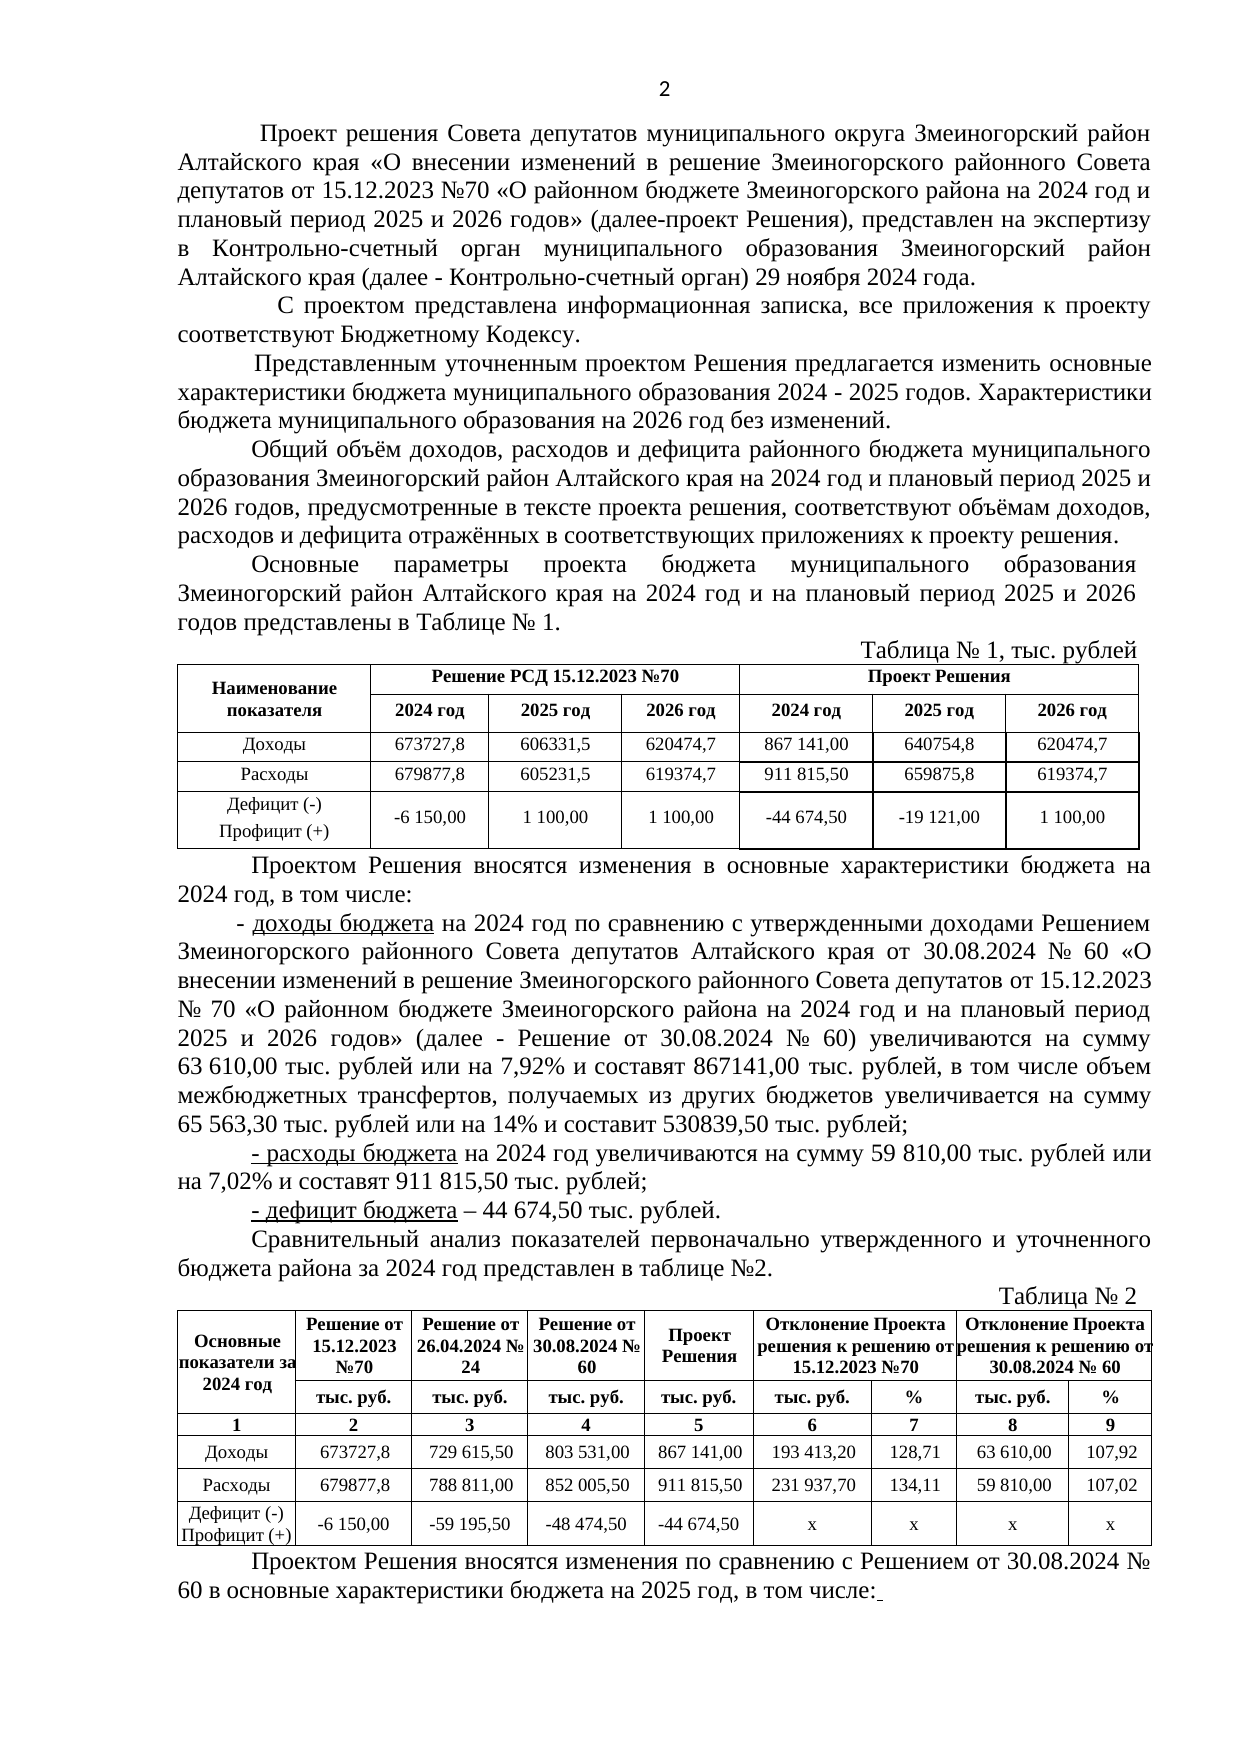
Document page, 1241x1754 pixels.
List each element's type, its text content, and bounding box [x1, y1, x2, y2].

text Основные параметры проекта бюджета муниципального образования Змеиногорский район Алтайского края на 2024 год и на плановый период 2025 и 2026 годов представлены в Таблице № 1. [177, 549, 1137, 636]
text Проектом Решения вносятся изменения в основные характеристики бюджета на 2024 год, в том числе: [177, 850, 1152, 908]
table_cell 2024 год [371, 695, 488, 732]
table_cell 231 937,70 [754, 1469, 871, 1501]
table_cell 6 [754, 1414, 871, 1435]
table_cell 1 100,00 [622, 792, 739, 848]
table_cell тыс. руб. [754, 1381, 871, 1413]
table_cell 619374,7 [1007, 763, 1138, 791]
table_cell 803 531,00 [528, 1436, 644, 1468]
table_header Решение от 15.12.2023 №70 [296, 1311, 411, 1380]
table_cell 911 815,50 [645, 1469, 753, 1501]
table_cell 788 811,00 [412, 1469, 527, 1501]
table_cell х [957, 1502, 1068, 1545]
table_header Отклонение Проекта решения к решению от 30.08.2024 № 60 [957, 1311, 1151, 1380]
table_cell 867 141,00 [645, 1436, 753, 1468]
table_cell -48 474,50 [528, 1502, 644, 1545]
text Таблица № 1, тыс. рублей [177, 636, 1137, 664]
table_cell 1 100,00 [489, 792, 621, 848]
text - дефицит бюджета – 44 674,50 тыс. рублей. [177, 1195, 1152, 1224]
table_cell 729 615,50 [412, 1436, 527, 1468]
text Проектом Решения вносятся изменения по сравнению с Решением от 30.08.2024 № 60 в основные характеристики бюджета на 2025 год, в том числе: [177, 1546, 1152, 1603]
table_cell 8 [957, 1414, 1068, 1435]
table_cell Дефицит (-) Профицит (+) [178, 1502, 295, 1545]
table_cell -6 150,00 [296, 1502, 411, 1545]
table_cell Расходы [178, 1469, 295, 1501]
table_cell -6 150,00 [371, 792, 488, 848]
table_cell 659875,8 [874, 763, 1005, 791]
table_cell Доходы [178, 1436, 295, 1468]
table_cell -19 121,00 [874, 793, 1005, 848]
table_cell 134,11 [872, 1469, 956, 1501]
table_cell 673727,8 [371, 733, 488, 761]
table_cell 7 [872, 1414, 956, 1435]
table_cell 679877,8 [296, 1469, 411, 1501]
table_cell 2025 год [489, 695, 621, 732]
table_cell 193 413,20 [754, 1436, 871, 1468]
table_cell 911 815,50 [740, 763, 872, 791]
table_header Проект Решения [645, 1311, 753, 1380]
table_cell х [1069, 1502, 1151, 1545]
table_cell тыс. руб. [528, 1381, 644, 1413]
table_cell 3 [412, 1414, 527, 1435]
table_cell 673727,8 [296, 1436, 411, 1468]
text Таблица № 2 [177, 1281, 1137, 1310]
table_header Решение от 30.08.2024 № 60 [528, 1311, 644, 1380]
table_cell 5 [645, 1414, 753, 1435]
table_cell 852 005,50 [528, 1469, 644, 1501]
table_cell 107,92 [1069, 1436, 1151, 1468]
table_cell -44 674,50 [740, 793, 872, 848]
table_cell тыс. руб. [296, 1381, 411, 1413]
table_cell 606331,5 [489, 733, 621, 761]
text - расходы бюджета на 2024 год увеличиваются на сумму 59 810,00 тыс. рублей или на 7,02% и составят 911 815,50 тыс. рублей; [177, 1138, 1152, 1195]
table_cell 107,02 [1069, 1469, 1151, 1501]
table_header Решение РСД 15.12.2023 №70 [371, 665, 739, 693]
text Проект решения Совета депутатов муниципального округа Змеиногорский район Алтайского края «О внесении изменений в решение Змеиногорского районного Совета депутатов от 15.12.2023 №70 «О районном бюджете Змеиногорского района на 2024 год и плановый период 2025 и 2026 годов» (далее-проект Решения), представлен на экспертизу в Контрольно-счетный орган муниципального образования Змеиногорский район Алтайского края (далее - Контрольно-счетный орган) 29 ноября 2024 года. [177, 118, 1152, 291]
table_header Решение от 26.04.2024 № 24 [412, 1311, 527, 1380]
table_cell % [872, 1381, 956, 1413]
table_cell 620474,7 [1007, 733, 1138, 761]
table_cell 620474,7 [622, 733, 739, 761]
text - доходы бюджета на 2024 год по сравнению с утвержденными доходами Решением Змеиногорского районного Совета депутатов Алтайского края от 30.08.2024 № 60 «О внесении изменений в решение Змеиногорского районного Совета депутатов от 15.12.2023 № 70 «О районном бюджете Змеиногорского района на 2024 год и на плановый период 2025 и 2026 годов» (далее - Решение от 30.08.2024 № 60) увеличиваются на сумму 63 610,00 тыс. рублей или на 7,92% и составят 867141,00 тыс. рублей, в том числе объем межбюджетных трансфертов, получаемых из других бюджетов увеличивается на сумму 65 563,30 тыс. рублей или на 14% и составит 530839,50 тыс. рублей; [177, 908, 1152, 1138]
table_cell % [1069, 1381, 1151, 1413]
text С проектом представлена информационная записка, все приложения к проекту соответствуют Бюджетному Кодексу. [177, 291, 1152, 348]
table_cell 1 [178, 1414, 295, 1435]
table_cell х [872, 1502, 956, 1545]
table_cell 63 610,00 [957, 1436, 1068, 1468]
table_cell 2 [296, 1414, 411, 1435]
table_cell 2025 год [873, 695, 1005, 732]
table_cell Расходы [178, 762, 370, 791]
table_cell тыс. руб. [957, 1381, 1068, 1413]
table_cell 1 100,00 [1007, 793, 1138, 848]
text Сравнительный анализ показателей первоначально утвержденного и уточненного бюджета района за 2024 год представлен в таблице №2. [177, 1224, 1152, 1281]
table_cell -44 674,50 [645, 1502, 753, 1545]
table_cell 2026 год [1006, 695, 1138, 732]
table_cell 2026 год [622, 695, 739, 732]
table_cell 128,71 [872, 1436, 956, 1468]
text Представленным уточненным проектом Решения предлагается изменить основные характеристики бюджета муниципального образования 2024 - 2025 годов. Характеристики бюджета муниципального образования на 2026 год без изменений. [177, 348, 1152, 434]
table_cell -59 195,50 [412, 1502, 527, 1545]
table_cell 59 810,00 [957, 1469, 1068, 1501]
table_cell 867 141,00 [740, 733, 872, 761]
table_cell 2024 год [740, 695, 872, 732]
table_cell тыс. руб. [645, 1381, 753, 1413]
table_cell 4 [528, 1414, 644, 1435]
table_cell 9 [1069, 1414, 1151, 1435]
table_cell 605231,5 [489, 762, 621, 791]
table_cell тыс. руб. [412, 1381, 527, 1413]
table_cell Доходы [178, 733, 370, 761]
table_cell 619374,7 [622, 762, 739, 791]
table_cell х [754, 1502, 871, 1545]
table_header Проект Решения [740, 665, 1138, 693]
table_cell 679877,8 [371, 762, 488, 791]
table_cell Дефицит (-) Профицит (+) [178, 792, 370, 848]
table_header Наименование показателя [178, 665, 370, 732]
table_header Отклонение Проекта решения к решению от 15.12.2023 №70 [754, 1311, 956, 1380]
table_header Основные показатели за 2024 год [178, 1311, 295, 1413]
text Общий объём доходов, расходов и дефицита районного бюджета муниципального образования Змеиногорский район Алтайского края на 2024 год и плановый период 2025 и 2026 годов, предусмотренные в тексте проекта решения, соответствуют объёмам доходов, расходов и дефицита отражённых в соответствующих приложениях к проекту решения. [177, 434, 1152, 549]
table_cell 640754,8 [874, 733, 1005, 761]
